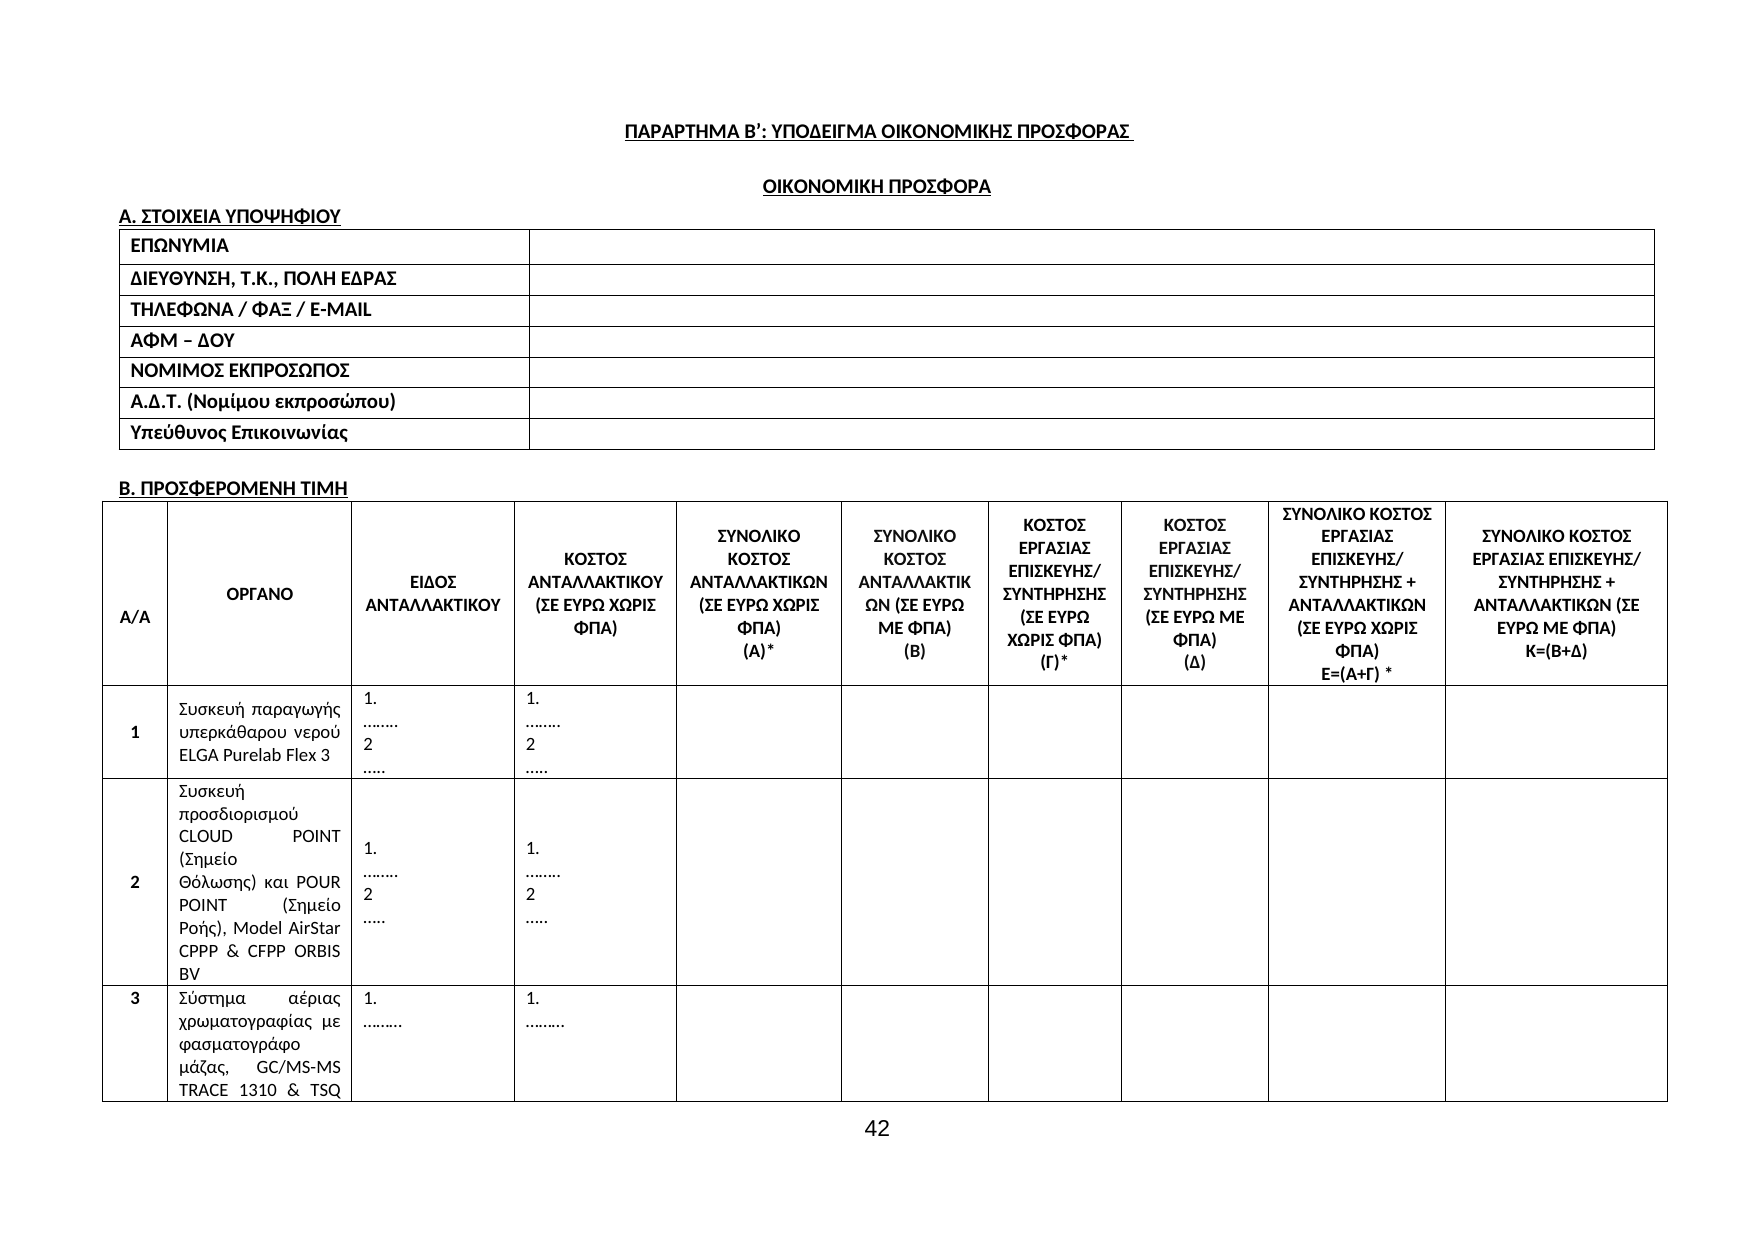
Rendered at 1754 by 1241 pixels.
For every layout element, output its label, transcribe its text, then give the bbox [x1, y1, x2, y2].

table_header ΚΟΣΤΟΣ ΑΝΤΑΛΛΑΚΤΙΚΟΥ(ΣΕ ΕΥΡΩ ΧΩΡΙΣ ΦΠΑ) [515, 502, 676, 685]
table_header ΣΥΝΟΛΙΚΟ ΚΟΣΤΟΣ ΕΡΓΑΣΙΑΣ ΕΠΙΣΚΕΥΗΣ/ ΣΥΝΤΗΡΗΣΗΣ + ΑΝΤΑΛΛΑΚΤΙΚΩΝ (ΣΕ ΕΥΡΩ ΜΕ ΦΠΑ) Κ=(Β+Δ) [1446, 502, 1667, 685]
text ΟΙΚΟΝΟΜΙΚΗ ΠΡΟΣΦΟΡΑ [118, 173, 1635, 198]
table_cell [989, 686, 1121, 778]
table_header [530, 230, 1654, 264]
table_header ΣΥΝΟΛΙΚΟ ΚΟΣΤΟΣ ΕΡΓΑΣΙΑΣ ΕΠΙΣΚΕΥΗΣ/ ΣΥΝΤΗΡΗΣΗΣ + ΑΝΤΑΛΛΑΚΤΙΚΩΝ (ΣΕ ΕΥΡΩ ΧΩΡΙΣ ΦΠΑ) Ε=(Α+Γ) * [1269, 502, 1445, 685]
table_cell [1122, 779, 1268, 985]
table_cell Α.Δ.Τ. (Νομίμου εκπροσώπου) [120, 388, 529, 418]
table_cell [677, 779, 841, 985]
table_cell ΤΗΛΕΦΩΝΑ / ΦΑΞ / E-MAIL [120, 296, 529, 326]
table_cell [1122, 686, 1268, 778]
table_cell [1446, 686, 1667, 778]
table_cell [530, 327, 1654, 357]
table_cell 2 [103, 779, 167, 985]
table_header ΕΙΔΟΣ ΑΝΤΑΛΛΑΚΤΙΚΟΥ [352, 502, 514, 685]
table_cell [530, 358, 1654, 387]
table_cell [677, 986, 841, 1101]
table_cell [1269, 986, 1445, 1101]
table_cell 1. …….. 2 ….. [515, 779, 676, 985]
table_cell 1. …….. 2 ….. [515, 686, 676, 778]
table_header ΕΠΩΝΥΜΙΑ [120, 230, 529, 264]
table_cell [530, 265, 1654, 295]
table_cell 1 [103, 686, 167, 778]
table_cell [842, 779, 988, 985]
text Β. ΠΡΟΣΦΕΡΟΜΕΝΗ ΤΙΜΗ [118, 475, 1635, 501]
table_cell [530, 296, 1654, 326]
table_cell Υπεύθυνος Επικοινωνίας [120, 419, 529, 449]
table_header ΣΥΝΟΛΙΚΟ ΚΟΣΤΟΣ ΑΝΤΑΛΛΑΚΤΙΚΩΝ (ΣΕ ΕΥΡΩ ΧΩΡΙΣ ΦΠΑ) (Α)* [677, 502, 841, 685]
table_cell [1446, 779, 1667, 985]
table_cell ΑΦΜ – ΔOY [120, 327, 529, 357]
table_cell Συσκευή παραγωγής υπερκάθαρου νερού ELGA Purelab Flex 3 [168, 686, 351, 778]
subtitle ΠΑΡΑΡΤΗΜΑ Β’: ΥΠΟΔΕΙΓΜΑ ΟΙΚΟΝΟΜΙΚΗΣ ΠΡΟΣΦΟΡΑΣ [118, 118, 1635, 144]
table_cell [530, 388, 1654, 418]
table_cell 1. ……… [352, 986, 514, 1101]
table_cell [1269, 779, 1445, 985]
table_cell Συσκευή προσδιορισμού CLOUD POINT (Σημείο Θόλωσης) και POUR POINT (Σημείο Ροής), Model AirStar CPPP & CFPP ORBIS BV [168, 779, 351, 985]
table_cell [989, 986, 1121, 1101]
table_cell ΔΙΕΥΘΥΝΣΗ, Τ.Κ., ΠΟΛΗ ΕΔΡΑΣ [120, 265, 529, 295]
table_cell [842, 986, 988, 1101]
table_cell [530, 419, 1654, 449]
table_header ΚΟΣΤΟΣ ΕΡΓΑΣΙΑΣ ΕΠΙΣΚΕΥΗΣ/ ΣΥΝΤΗΡΗΣΗΣ (ΣΕ ΕΥΡΩ ΧΩΡΙΣ ΦΠΑ) (Γ)* [989, 502, 1121, 685]
table_cell [989, 779, 1121, 985]
text Α. ΣΤΟΙΧΕΙΑ ΥΠΟΨΗΦΙΟΥ [118, 203, 1635, 229]
table_cell [677, 686, 841, 778]
table_cell [1122, 986, 1268, 1101]
table_cell 1. ……… [515, 986, 676, 1101]
table_header ΣΥΝΟΛΙΚΟ ΚΟΣΤΟΣ ΑΝΤΑΛΛΑΚΤΙΚΩΝ (ΣΕ ΕΥΡΩ ΜΕ ΦΠΑ) (B) [842, 502, 988, 685]
table_cell 1. …….. 2 ….. [352, 686, 514, 778]
table_cell [842, 686, 988, 778]
table_header ΟΡΓΑΝΟ [168, 502, 351, 685]
table_cell 3 [103, 986, 167, 1101]
table_header A/A [103, 502, 167, 685]
table_cell ΝΟΜΙΜΟΣ ΕΚΠΡΟΣΩΠΟΣ [120, 358, 529, 387]
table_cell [168, 986, 351, 1101]
table_cell 1. …….. 2 ….. [352, 779, 514, 985]
table_cell [1269, 686, 1445, 778]
table_cell [1446, 986, 1667, 1101]
table_header ΚΟΣΤΟΣ ΕΡΓΑΣΙΑΣ ΕΠΙΣΚΕΥΗΣ/ ΣΥΝΤΗΡΗΣΗΣ (ΣΕ ΕΥΡΩ ΜΕ ΦΠΑ) (Δ) [1122, 502, 1268, 685]
